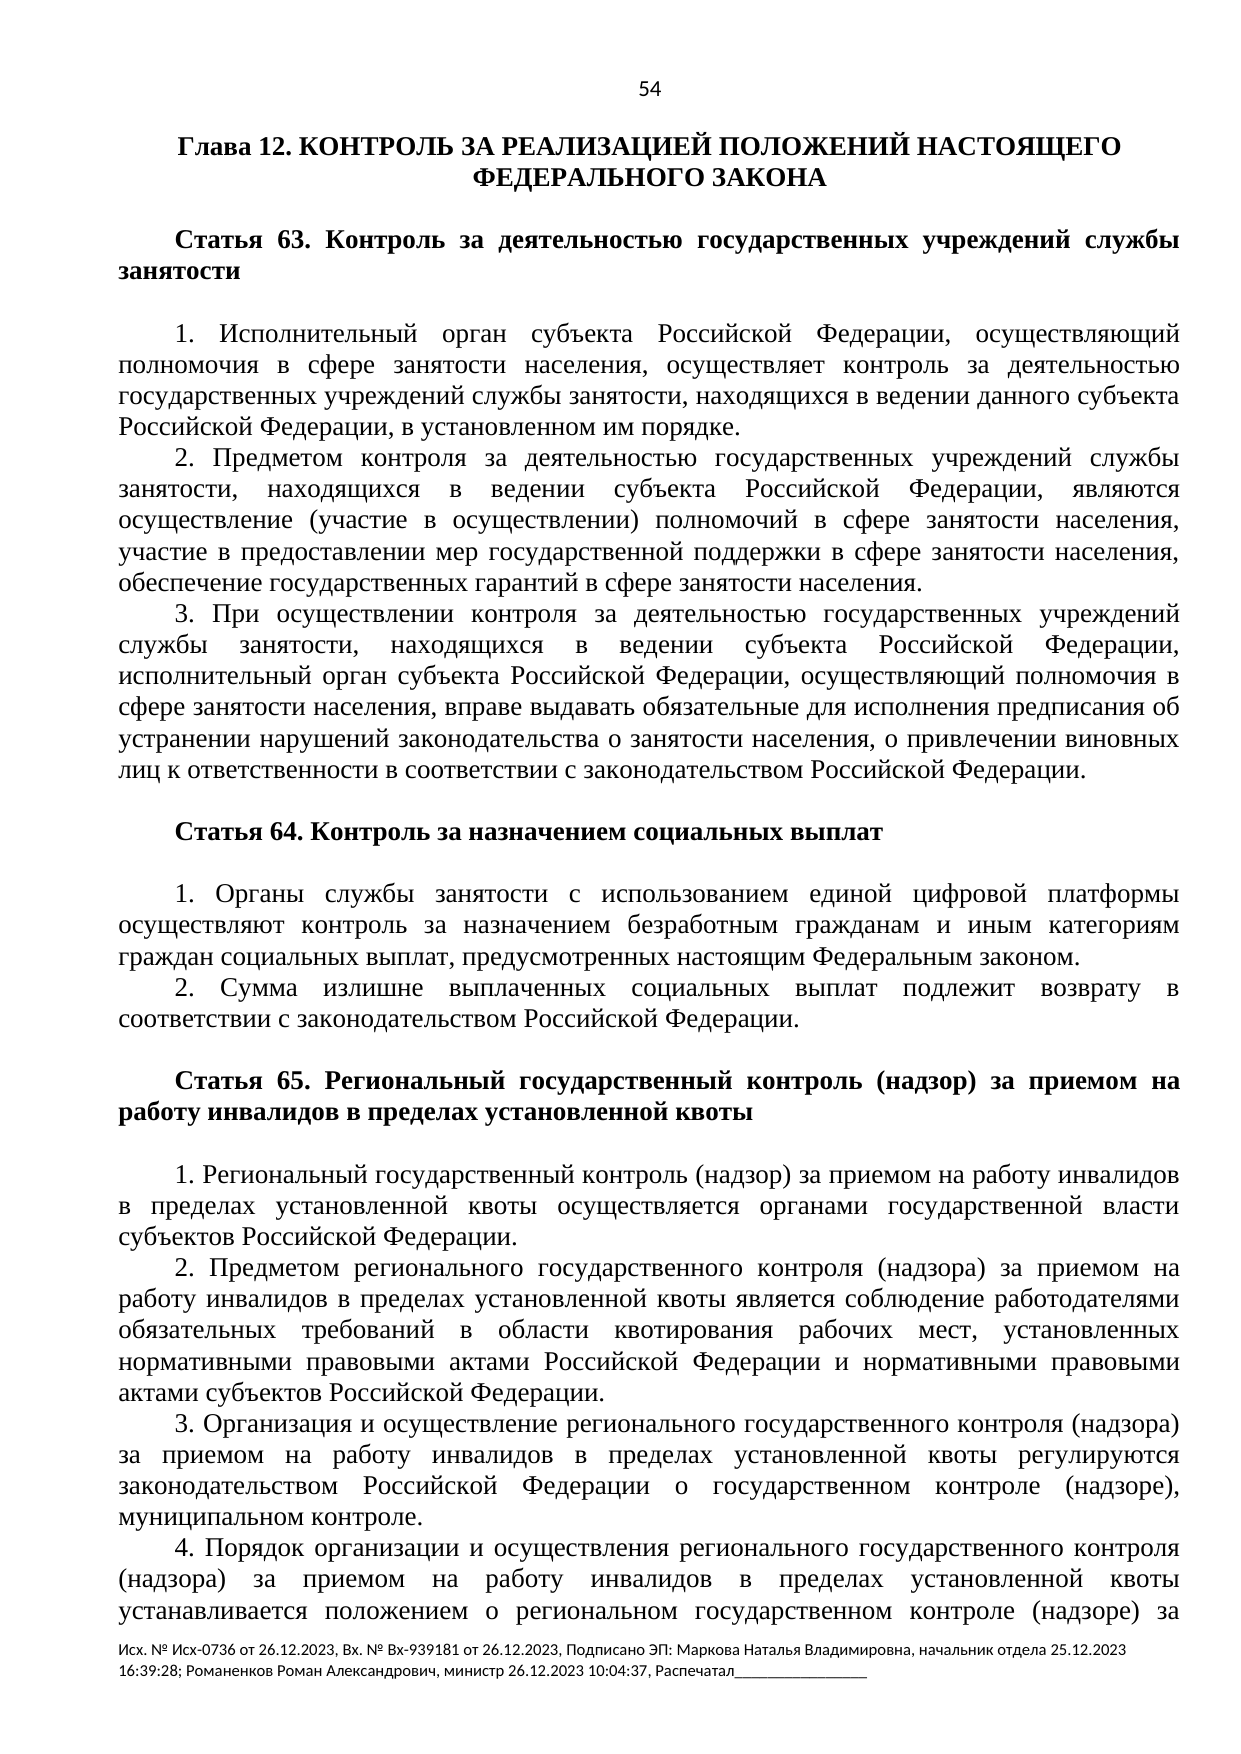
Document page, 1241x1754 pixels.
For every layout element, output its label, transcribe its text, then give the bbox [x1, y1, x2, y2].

title Глава 12. КОНТРОЛЬ ЗА РЕАЛИЗАЦИЕЙ ПОЛОЖЕНИЙ НАСТОЯЩЕГО [118, 130, 1181, 161]
title ФЕДЕРАЛЬНОГО ЗАКОНА [118, 161, 1181, 192]
text 1. Органы службы занятости с использованием единой цифровой платформы осуществляют контроль за назначением безработным гражданам и иным категориям граждан социальных выплат, предусмотренных настоящим Федеральным законом. [118, 877, 1181, 971]
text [118, 1531, 1181, 1625]
text 1. Исполнительный орган субъекта Российской Федерации, осуществляющий полномочия в сфере занятости населения, осуществляет контроль за деятельностью государственных учреждений службы занятости, находящихся в ведении данного субъекта Российской Федерации, в установленном им порядке. [118, 317, 1181, 441]
text 3. При осуществлении контроля за деятельностью государственных учреждений службы занятости, находящихся в ведении субъекта Российской Федерации, исполнительный орган субъекта Российской Федерации, осуществляющий полномочия в сфере занятости населения, вправе выдавать обязательные для исполнения предписания об устранении нарушений законодательства о занятости населения, о привлечении виновных лиц к ответственности в соответствии с законодательством Российской Федерации. [118, 597, 1181, 784]
text 2. Предметом контроля за деятельностью государственных учреждений службы занятости, находящихся в ведении субъекта Российской Федерации, являются осуществление (участие в осуществлении) полномочий в сфере занятости населения, участие в предоставлении мер государственной поддержки в сфере занятости населения, обеспечение государственных гарантий в сфере занятости населения. [118, 441, 1181, 597]
title Статья 64. Контроль за назначением социальных выплат [118, 815, 1181, 846]
text 1. Региональный государственный контроль (надзор) за приемом на работу инвалидов в пределах установленной квоты осуществляется органами государственной власти субъектов Российской Федерации. [118, 1158, 1181, 1251]
title Статья 63. Контроль за деятельностью государственных учреждений службы занятости [118, 223, 1181, 286]
text 3. Организация и осуществление регионального государственного контроля (надзора) за приемом на работу инвалидов в пределах установленной квоты регулируются законодательством Российской Федерации о государственном контроле (надзоре), муниципальном контроле. [118, 1407, 1181, 1531]
text 2. Предметом регионального государственного контроля (надзора) за приемом на работу инвалидов в пределах установленной квоты является соблюдение работодателями обязательных требований в области квотирования рабочих мест, установленных нормативными правовыми актами Российской Федерации и нормативными правовыми актами субъектов Российской Федерации. [118, 1251, 1181, 1407]
title Статья 65. Региональный государственный контроль (надзор) за приемом на работу инвалидов в пределах установленной квоты [118, 1064, 1181, 1127]
text 2. Сумма излишне выплаченных социальных выплат подлежит возврату в соответствии с законодательством Российской Федерации. [118, 971, 1181, 1033]
